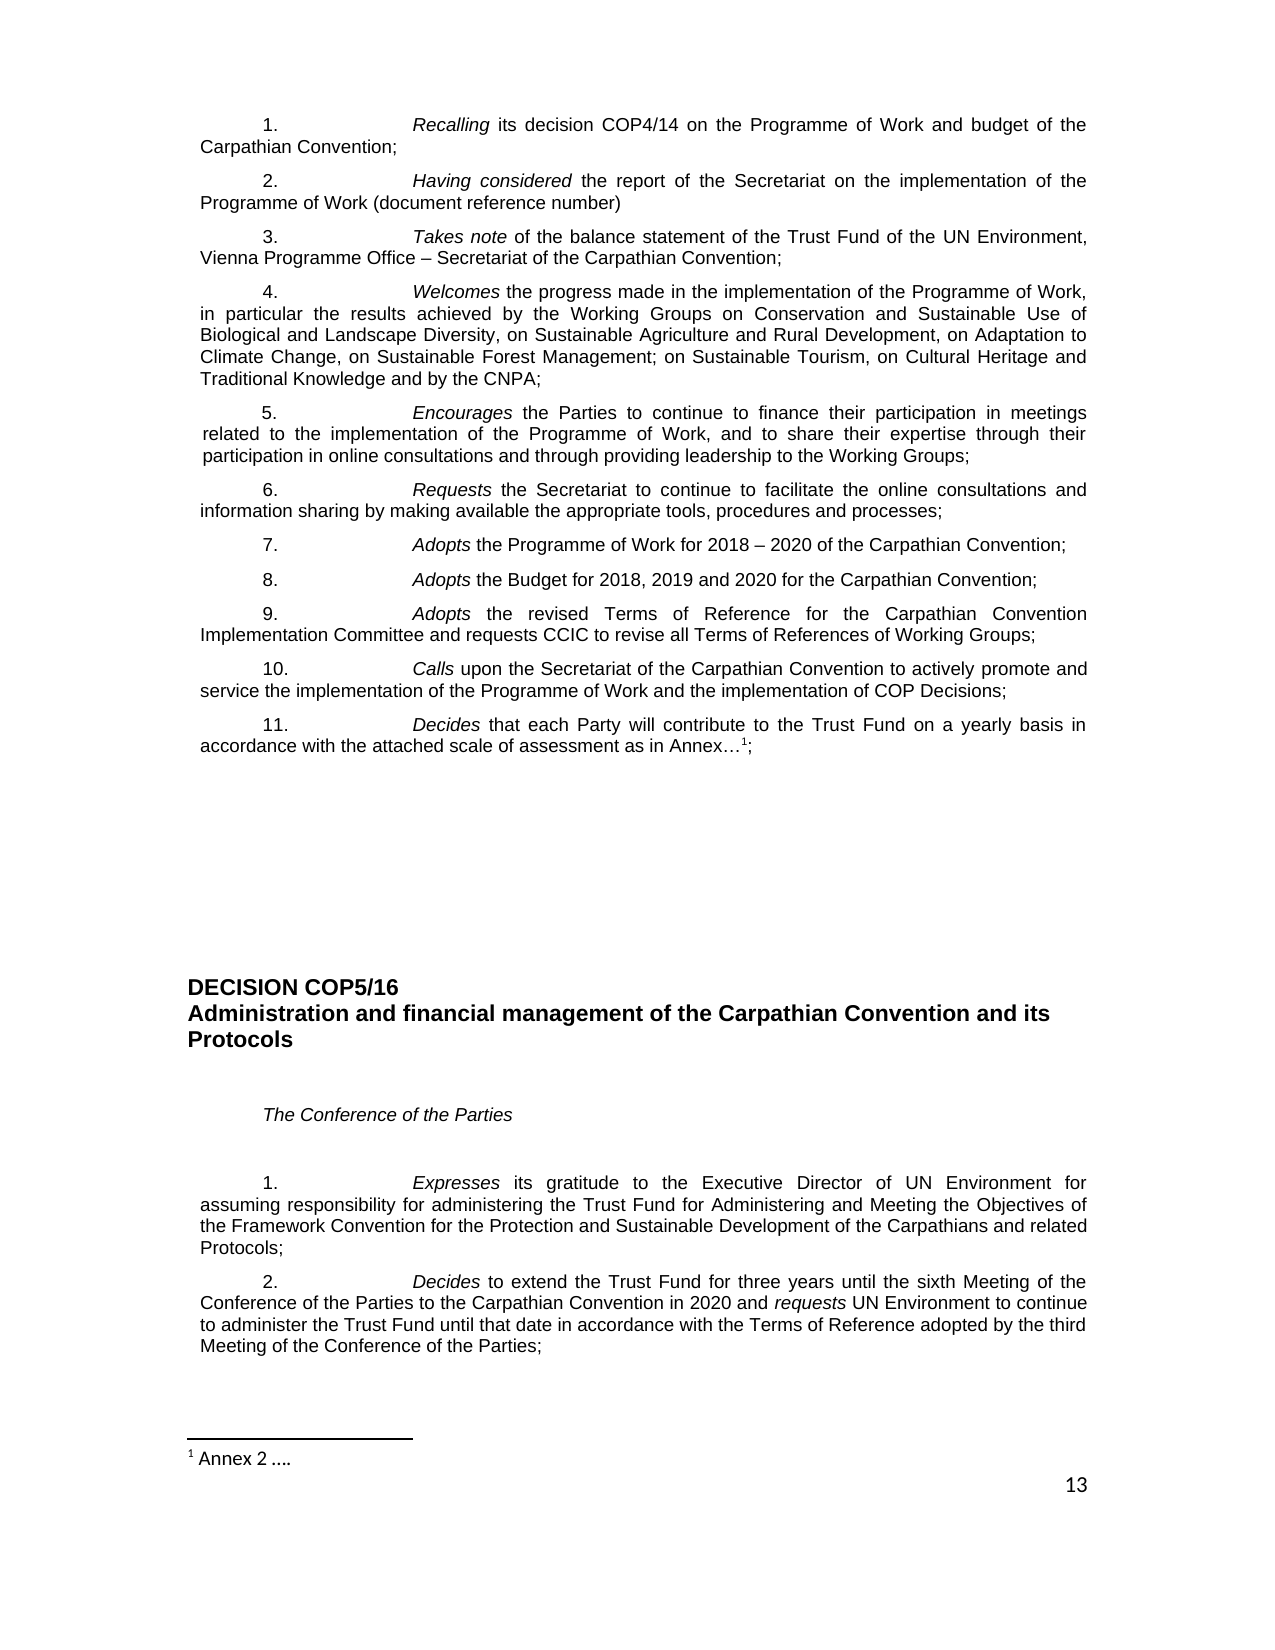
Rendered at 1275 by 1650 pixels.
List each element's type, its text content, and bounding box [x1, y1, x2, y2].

list Expresses its gratitude to the Executive Director of UN Environment for assuming responsibility for administering the Trust Fund for Administering and Meeting the Objectives of the Framework Convention for the Protection and Sustainable Development of the Carpathians and related Protocols; [200, 1172, 1087, 1258]
list Requests the Secretariat to continue to facilitate the online consultations and information sharing by making available the appropriate tools, procedures and processes; [200, 479, 1087, 522]
list Encourages the Parties to continue to finance their participation in meetings related to the implementation of the Programme of Work, and to share their expertise through their participation in online consultations and through providing leadership to the Working Groups; [202, 401, 1087, 466]
list Having considered the report of the Secretariat on the implementation of the Programme of Work (document reference number) [200, 170, 1087, 213]
list Welcomes the progress made in the implementation of the Programme of Work, in particular the results achieved by the Working Groups on Conservation and Sustainable Use of Biological and Landscape Diversity, on Sustainable Agriculture and Rural Development, on Adaptation to Climate Change, on Sustainable Forest Management; on Sustainable Tourism, on Cultural Heritage and Traditional Knowledge and by the CNPA; [200, 281, 1087, 389]
text DECISION COP5/16 [187, 974, 1087, 1000]
list Adopts the revised Terms of Reference for the Carpathian Convention Implementation Committee and requests CCIC to revise all Terms of References of Working Groups; [200, 602, 1087, 646]
list Recalling its decision COP4/14 on the Programme of Work and budget of the Carpathian Convention; [200, 114, 1087, 157]
list Calls upon the Secretariat of the Carpathian Convention to actively promote and service the implementation of the Programme of Work and the implementation of COP Decisions; [200, 658, 1087, 701]
list Adopts the Budget for 2018, 2019 and 2020 for the Carpathian Convention; [200, 568, 1087, 590]
list Adopts the Programme of Work for 2018 – 2020 of the Carpathian Convention; [200, 534, 1087, 556]
list Decides to extend the Trust Fund for three years until the sixth Meeting of the Conference of the Parties to the Carpathian Convention in 2020 and requests UN Environment to continue to administer the Trust Fund until that date in accordance with the Terms of Reference adopted by the third Meeting of the Conference of the Parties; [200, 1271, 1087, 1357]
list Takes note of the balance statement of the Trust Fund of the UN Environment, Vienna Programme Office – Secretariat of the Carpathian Convention; [200, 226, 1087, 269]
list The Conference of the Parties [187, 1104, 1087, 1125]
list Decides that each Party will contribute to the Trust Fund on a yearly basis in accordance with the attached scale of assessment as in Annex…; [200, 714, 1087, 757]
text Administration and financial management of the Carpathian Convention and its Protocols [187, 1000, 1087, 1053]
